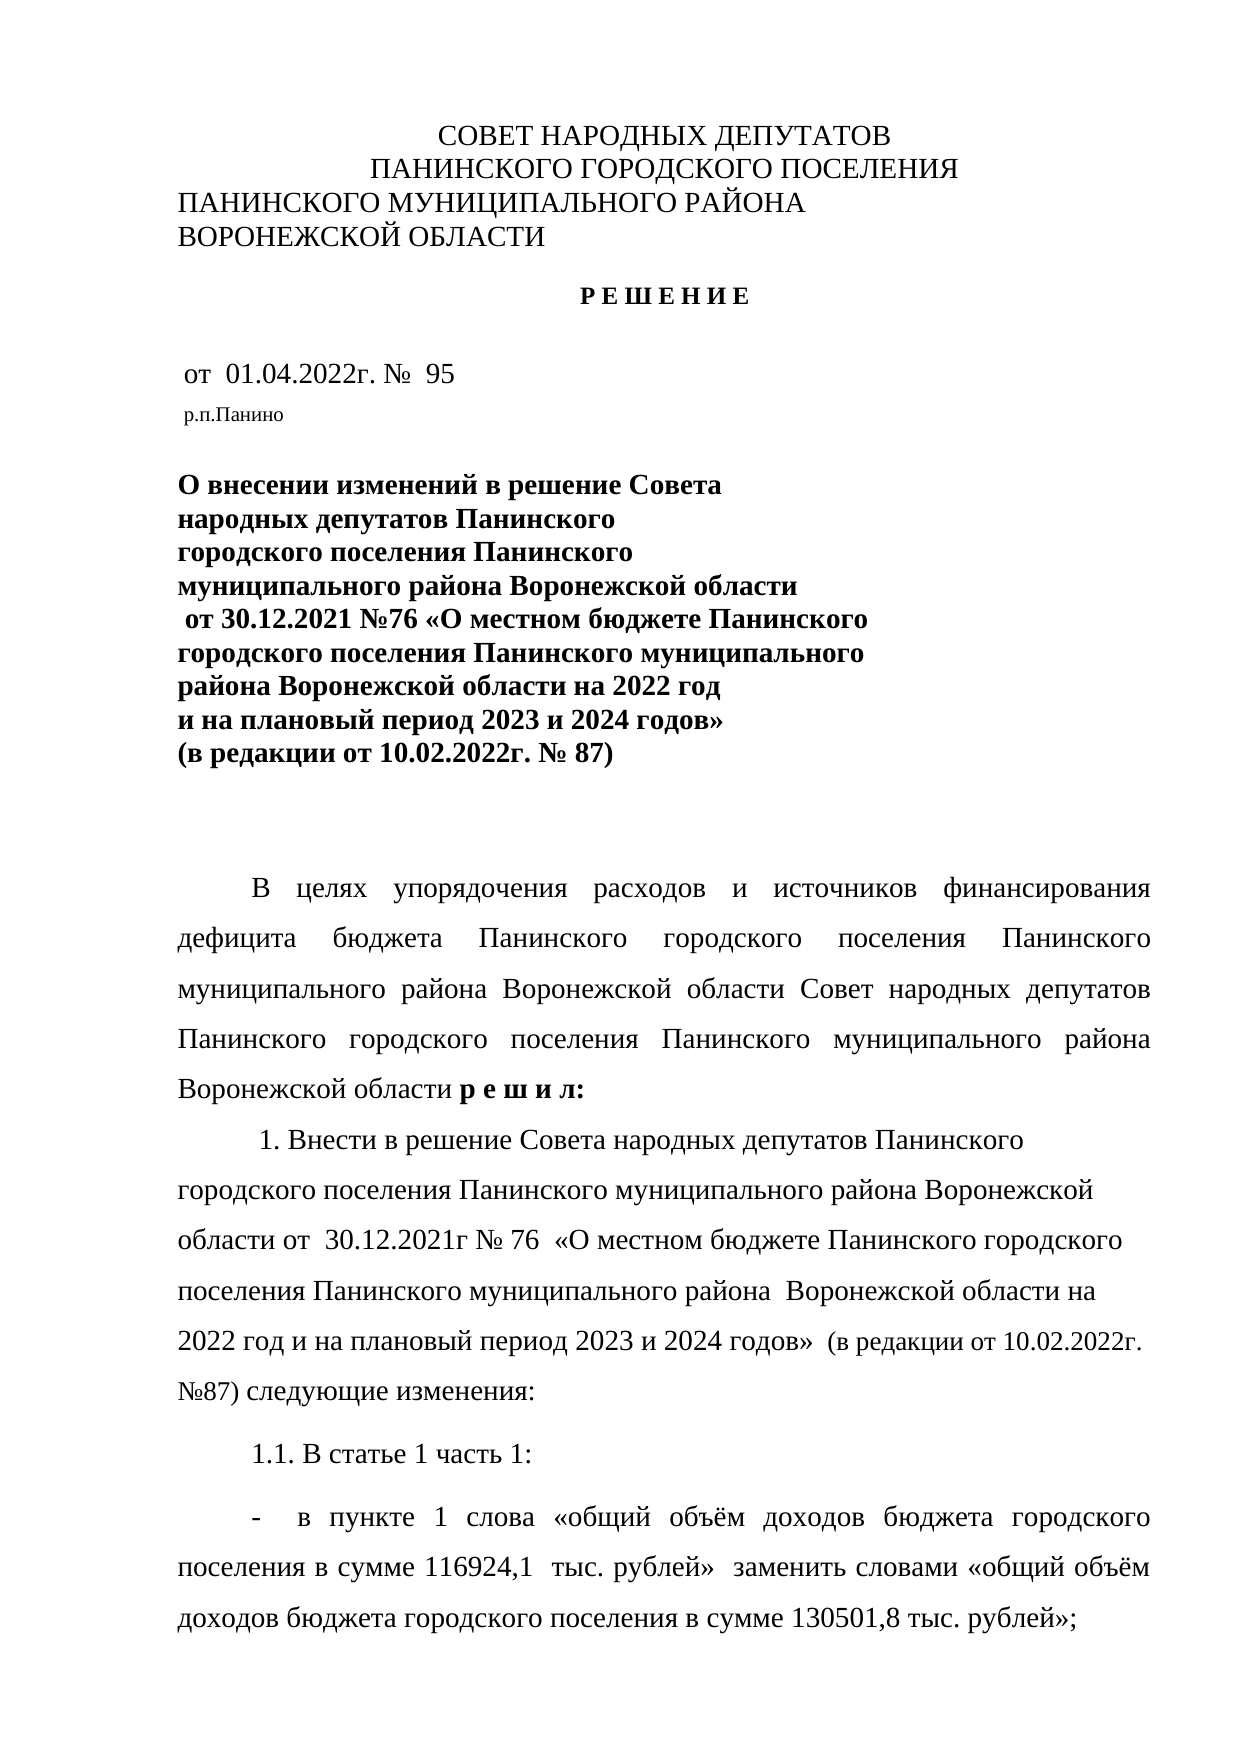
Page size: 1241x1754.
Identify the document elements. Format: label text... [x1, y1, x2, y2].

text народных депутатов Панинского [177, 501, 1152, 534]
text и на плановый период 2023 и 2024 годов» [177, 702, 1152, 736]
text р.п.Панино [183, 402, 1152, 426]
text ПАНИНСКОГО ГОРОДСКОГО ПОСЕЛЕНИЯ [177, 152, 1152, 185]
text муниципального района Воронежской области [177, 568, 1152, 601]
text городского поселения Панинского муниципального [177, 635, 1152, 668]
text 1.1. В статье 1 часть 1: [177, 1436, 1152, 1470]
text от 30.12.2021 №76 «О местном бюджете Панинского [177, 601, 1152, 635]
text В целях упорядочения расходов и источников финансирования дефицита бюджета Панинского городского поселения Панинского муниципального района Воронежской области Совет народных депутатов Панинского городского поселения Панинского муниципального района Воронежской области р е ш и л: [177, 870, 1152, 1105]
text от 01.04.2022г. № 95 [183, 356, 1152, 389]
text О внесении изменений в решение Совета [177, 467, 1152, 501]
text 1. Внести в решение Совета народных депутатов Панинского городского поселения Панинского муниципального района Воронежской области от 30.12.2021г № 76 «О местном бюджете Панинского городского поселения Панинского муниципального района Воронежской области на 2022 год и на плановый период 2023 и 2024 годов» (в редакции от 10.02.2022г. №87) следующие изменения: [177, 1122, 1152, 1407]
text района Воронежской области на 2022 год [177, 668, 1152, 702]
text (в редакции от 10.02.2022г. № 87) [177, 736, 1152, 769]
text Р Е Ш Е Н И Е [177, 281, 1152, 310]
text - в пункте 1 слова «общий объём доходов бюджета городского поселения в сумме 116924,1 тыс. рублей» заменить словами «общий объём доходов бюджета городского поселения в сумме 130501,8 тыс. рублей»; [177, 1499, 1152, 1633]
text городского поселения Панинского [177, 534, 1152, 568]
text СОВЕТ НАРОДНЫХ ДЕПУТАТОВ [177, 118, 1152, 152]
